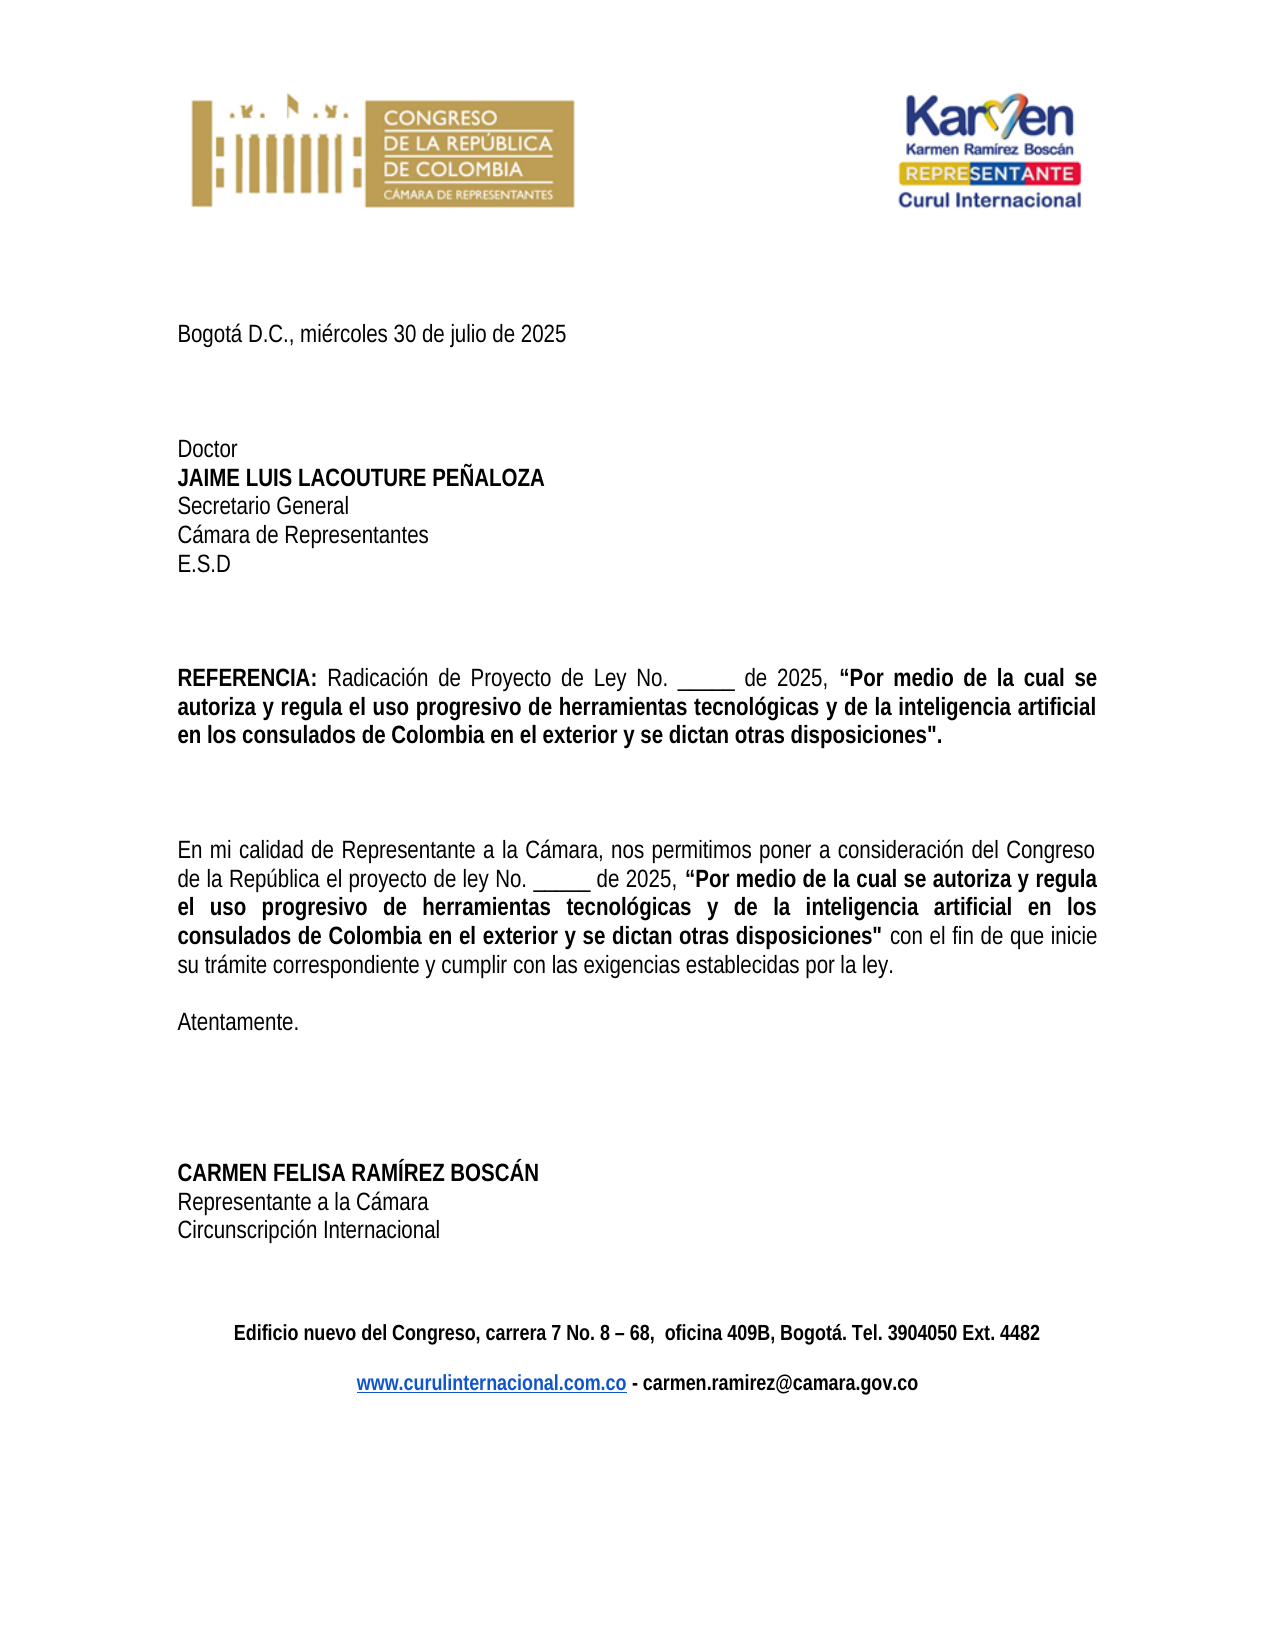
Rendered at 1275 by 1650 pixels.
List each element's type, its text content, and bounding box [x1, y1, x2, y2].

text Secretario General [177, 491, 1098, 520]
text Representante a la Cámara [177, 1187, 1098, 1215]
text CARMEN FELISA RAMÍREZ BOSCÁN [177, 1158, 1098, 1187]
picture [177, 73, 1098, 228]
text JAIME LUIS LACOUTURE PEÑALOZA [177, 463, 1098, 491]
text En mi calidad de Representante a la Cámara, nos permitimos poner a consideración del Congreso de la República el proyecto de ley No. _____ de 2025, “Por medio de la cual se autoriza y regula el uso progresivo de herramientas tecnológicas y de la inteligencia artificial en los consulados de Colombia en el exterior y se dictan otras disposiciones" con el fin de que inicie su trámite correspondiente y cumplir con las exigencias establecidas por la ley. [177, 835, 1098, 978]
text REFERENCIA: Radicación de Proyecto de Ley No. _____ de 2025, “Por medio de la cual se autoriza y regula el uso progresivo de herramientas tecnológicas y de la inteligencia artificial en los consulados de Colombia en el exterior y se dictan otras disposiciones". [177, 663, 1098, 749]
text Doctor [177, 434, 1098, 463]
text Circunscripción Internacional [177, 1215, 1098, 1244]
text Bogotá D.C., miércoles 30 de julio de 2025 [177, 319, 1098, 348]
text Atentamente. [177, 1007, 1098, 1036]
text Cámara de Representantes [177, 520, 1098, 549]
text E.S.D [177, 549, 1098, 577]
